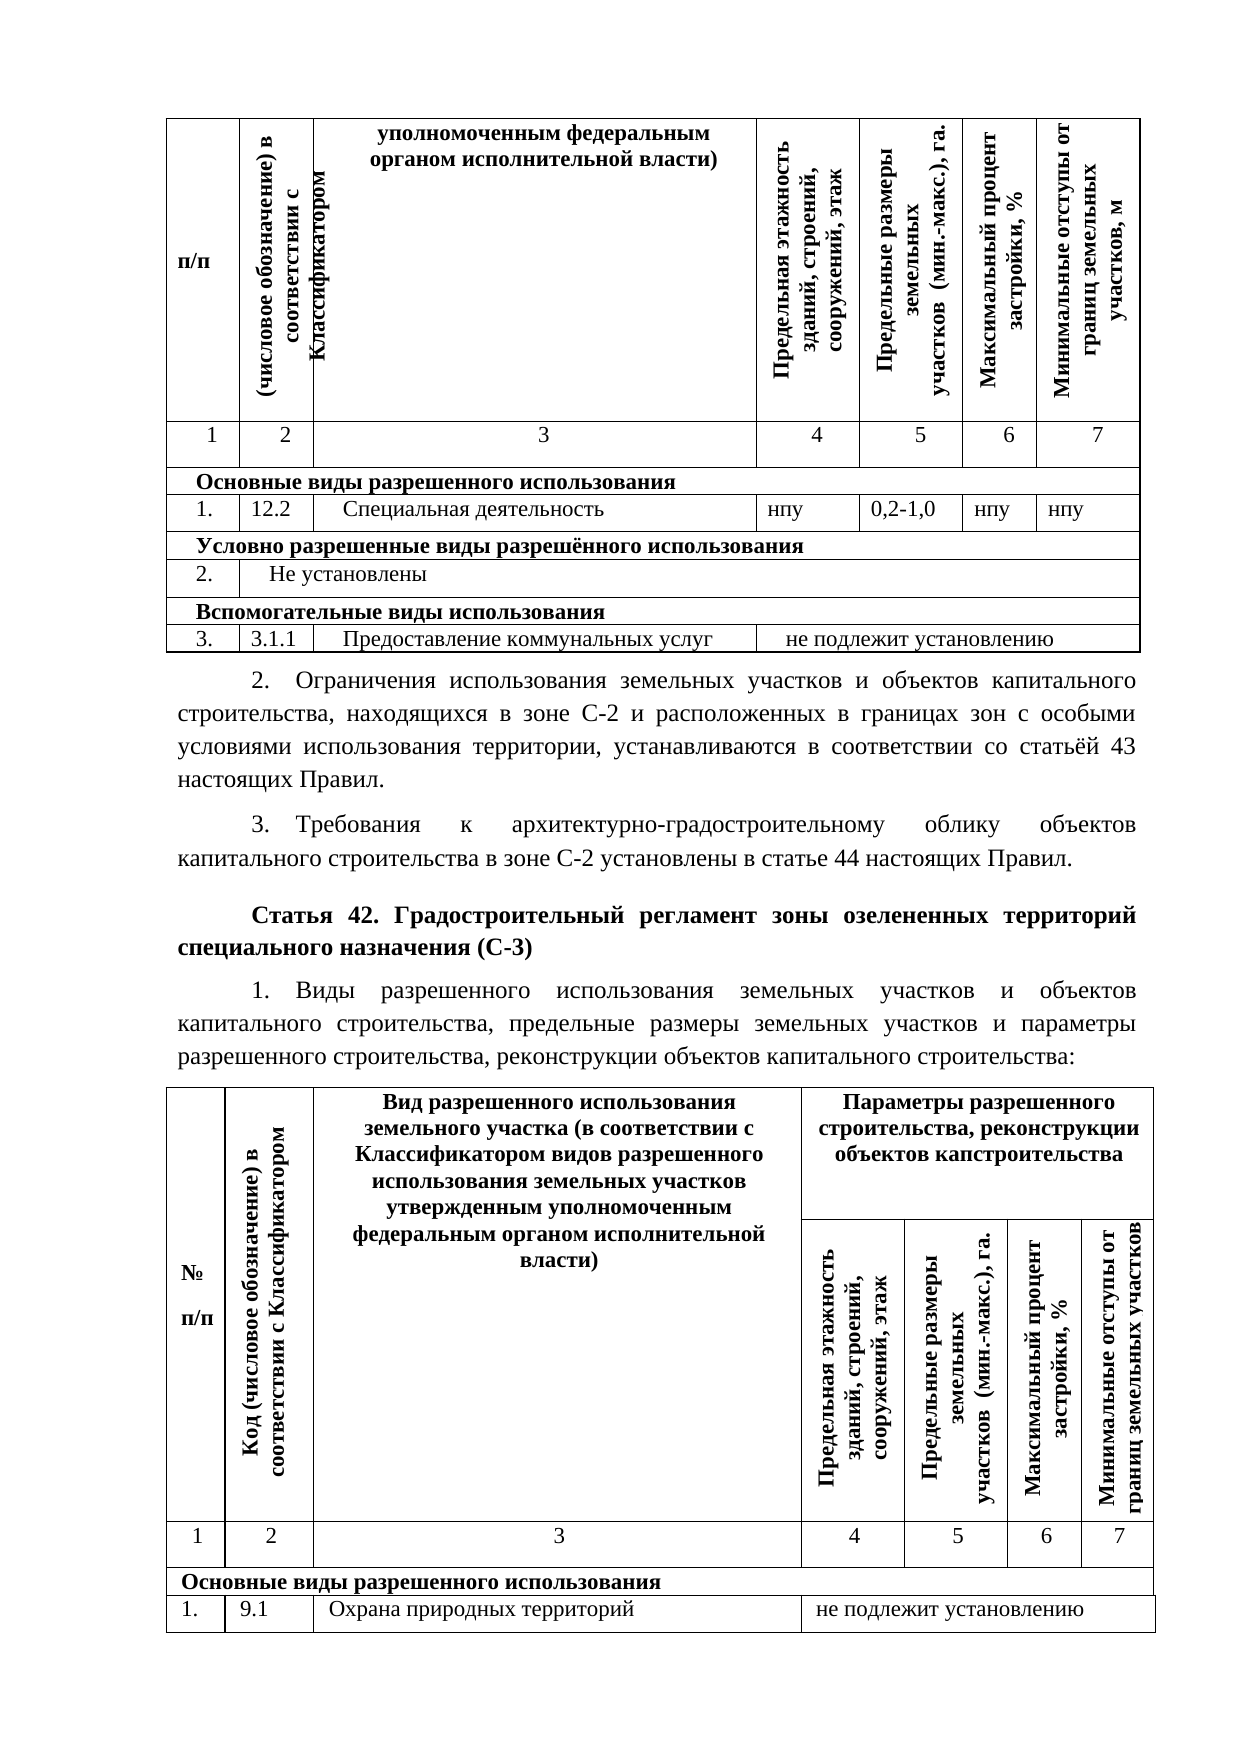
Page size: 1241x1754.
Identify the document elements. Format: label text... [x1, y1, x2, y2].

list Требования к архитектурно-градостроительному облику объектов капитального строительства в зоне С-2 установлены в статье 44 настоящих Правил. [177, 809, 1137, 871]
table_cell Основные виды разрешенного использования [167, 1568, 1153, 1594]
table_cell [167, 625, 239, 651]
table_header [314, 119, 756, 421]
table_header № п/п [167, 1088, 224, 1521]
table_cell 3 [314, 1522, 801, 1567]
table_cell 3 [314, 422, 756, 467]
table_cell Предельная этажность зданий, строений, сооружений, этаж [802, 1220, 904, 1521]
table_cell Охрана природных территорий [314, 1596, 801, 1632]
table_cell нпу [963, 495, 1036, 531]
list Ограничения использования земельных участков и объектов капитального строительства, находящихся в зоне С-2 и расположенных в границах зон с особыми условиями использования территории, устанавливаются в соответствии со статьёй 43 настоящих Правил. [177, 665, 1137, 793]
table_cell 1 [167, 1522, 224, 1567]
table_cell Условно разрешенные виды разрешённого использования [167, 532, 1139, 558]
table_cell 4 [802, 1522, 904, 1567]
table_cell [167, 560, 239, 597]
table_cell 7 [1082, 1522, 1153, 1567]
table_cell Максимальный процент застройки, % [963, 119, 1036, 421]
table_header Код (числовое обозначение) в соответствии с Классификатором [226, 1088, 313, 1521]
table_cell Предельная этажность зданий, строений, сооружений, этаж [757, 119, 859, 421]
table_cell 6 [1008, 1522, 1081, 1567]
table_cell 5 [905, 1522, 1007, 1567]
table_cell 7 [1037, 422, 1139, 467]
table_cell 2 [226, 1522, 313, 1567]
table_cell 5 [860, 422, 962, 467]
table_cell 4 [757, 422, 859, 467]
table_cell не подлежит установлению [757, 625, 1139, 651]
table_cell Специальная деятельность [314, 495, 756, 531]
table_cell 1 [167, 422, 239, 467]
table_cell Вспомогательные виды использования [167, 598, 1139, 624]
table_cell не подлежит установлению [802, 1596, 1155, 1632]
table_cell Минимальные отступы от границ земельных участков [1082, 1220, 1153, 1521]
table_cell нпу [757, 495, 859, 531]
table_cell 12.2 [240, 495, 313, 531]
table_cell [167, 495, 239, 531]
table_cell Максимальный процент застройки, % [1008, 1220, 1081, 1521]
table_header Параметры разрешенного строительства, реконструкции объектов капстроительства [802, 1088, 1153, 1218]
table_cell 6 [963, 422, 1036, 467]
table_cell 9.1 [226, 1596, 313, 1632]
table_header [240, 119, 313, 421]
text Статья 42. Градостроительный регламент зоны озелененных территорий специального назначения (С-3) [177, 901, 1137, 960]
table_cell [167, 1596, 224, 1632]
table_cell 2 [240, 422, 313, 467]
table_header № п/п [167, 119, 239, 421]
table_cell 3.1.1 [240, 625, 313, 651]
table_cell 0,2-1,0 [860, 495, 962, 531]
table_cell Минимальные отступы от границ земельных участков, м [1037, 119, 1139, 421]
table_cell нпу [1037, 495, 1139, 531]
table_cell Предельные размеры земельных участков (мин.-макс.), га. [860, 119, 962, 421]
table_cell Предоставление коммунальных услуг [314, 625, 756, 651]
list Виды разрешенного использования земельных участков и объектов капитального строительства, предельные размеры земельных участков и параметры разрешенного строительства, реконструкции объектов капитального строительства: [177, 975, 1137, 1070]
table_cell Основные виды разрешенного использования [167, 468, 1139, 494]
table_cell Не установлены [240, 560, 1139, 597]
table_cell Предельные размеры земельных участков (мин.-макс.), га. [905, 1220, 1007, 1521]
